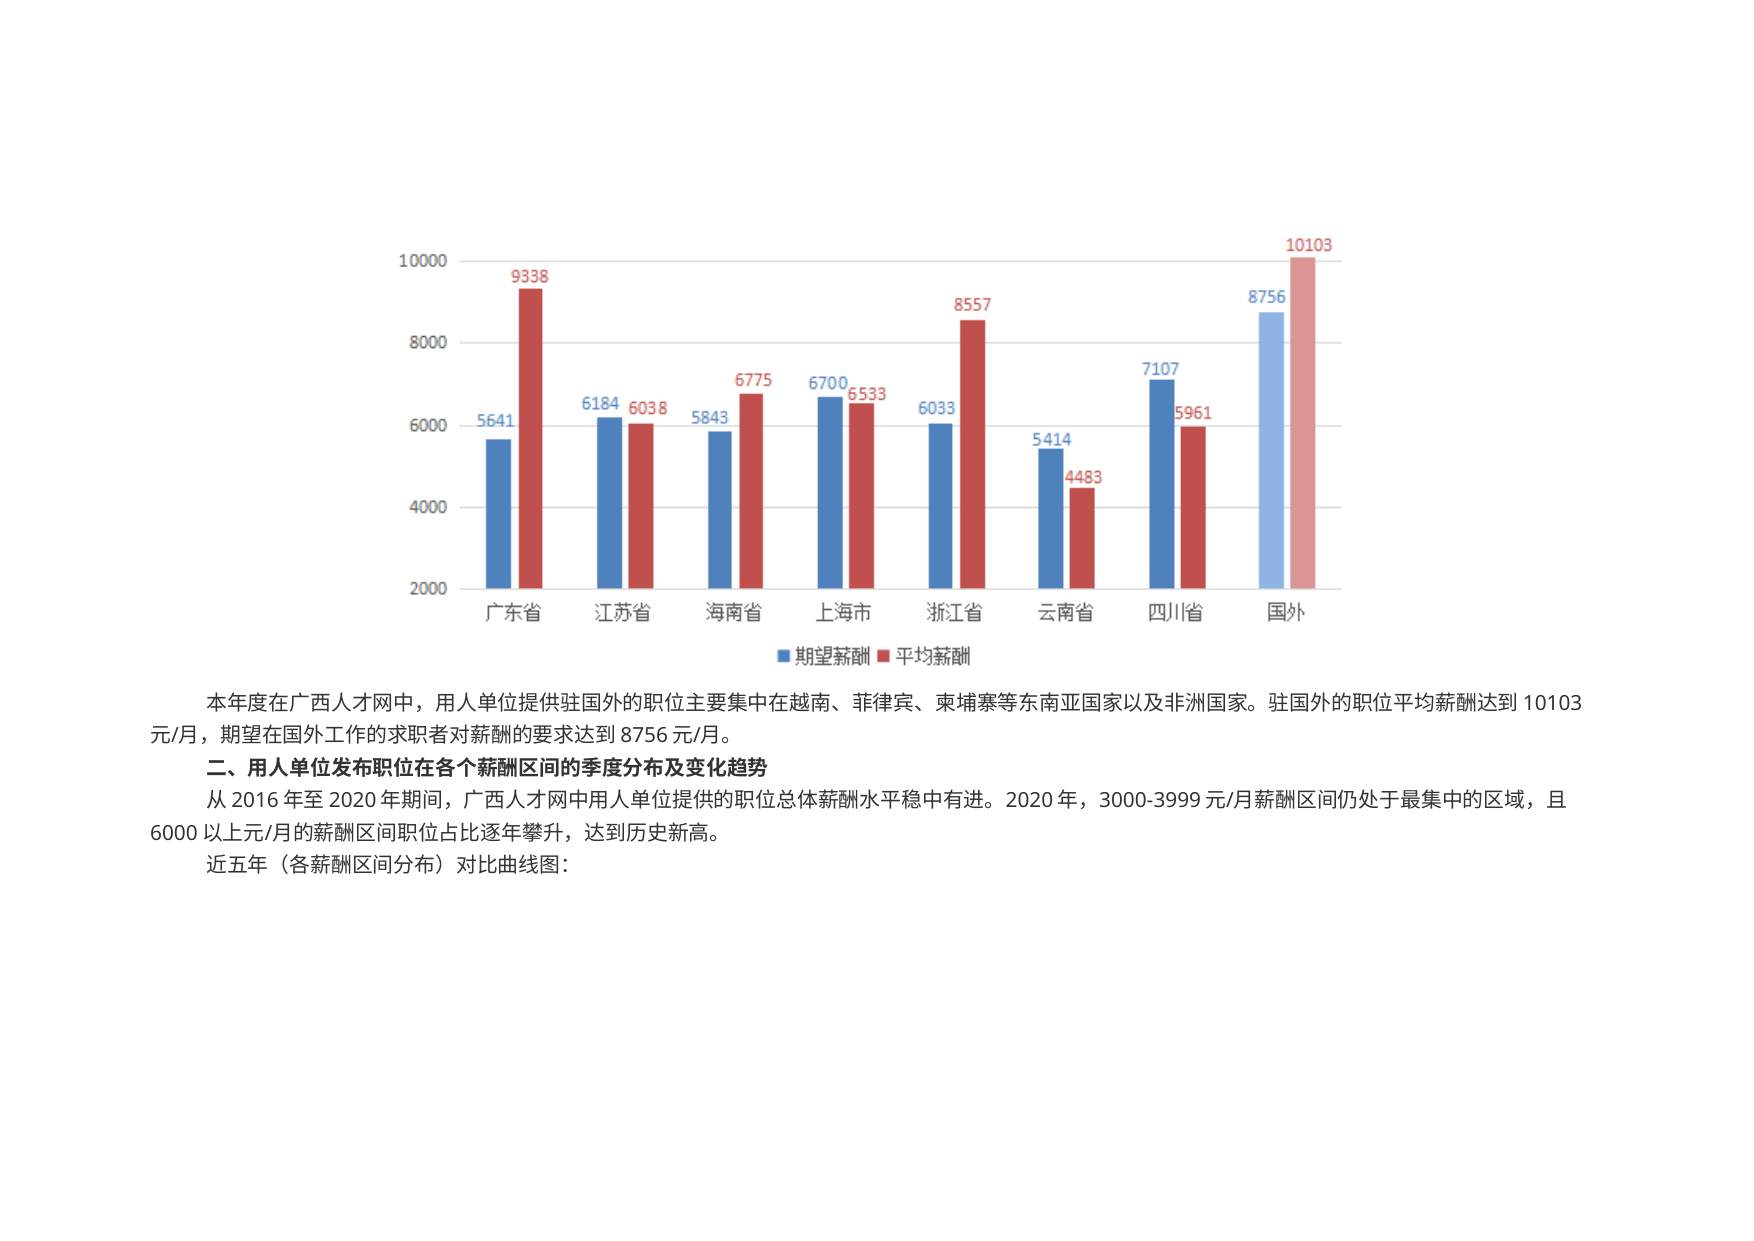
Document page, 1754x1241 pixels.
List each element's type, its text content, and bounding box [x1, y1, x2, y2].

text 从2016年至2020年期间，广西人才网中用人单位提供的职位总体薪酬水平稳中有进。2020年，3000-3999元/月薪酬区间仍处于最集中的区域，且6000以上元/月的薪酬区间职位占比逐年攀升，达到历史新高。 [150, 783, 1604, 848]
text 近五年（各薪酬区间分布）对比曲线图： [150, 848, 1604, 880]
text 二、用人单位发布职位在各个薪酬区间的季度分布及变化趋势 [150, 750, 1604, 783]
picture [394, 198, 1350, 678]
text 本年度在广西人才网中，用人单位提供驻国外的职位主要集中在越南、菲律宾、柬埔寨等东南亚国家以及非洲国家。驻国外的职位平均薪酬达到10103元/月，期望在国外工作的求职者对薪酬的要求达到8756元/月。 [150, 685, 1604, 750]
